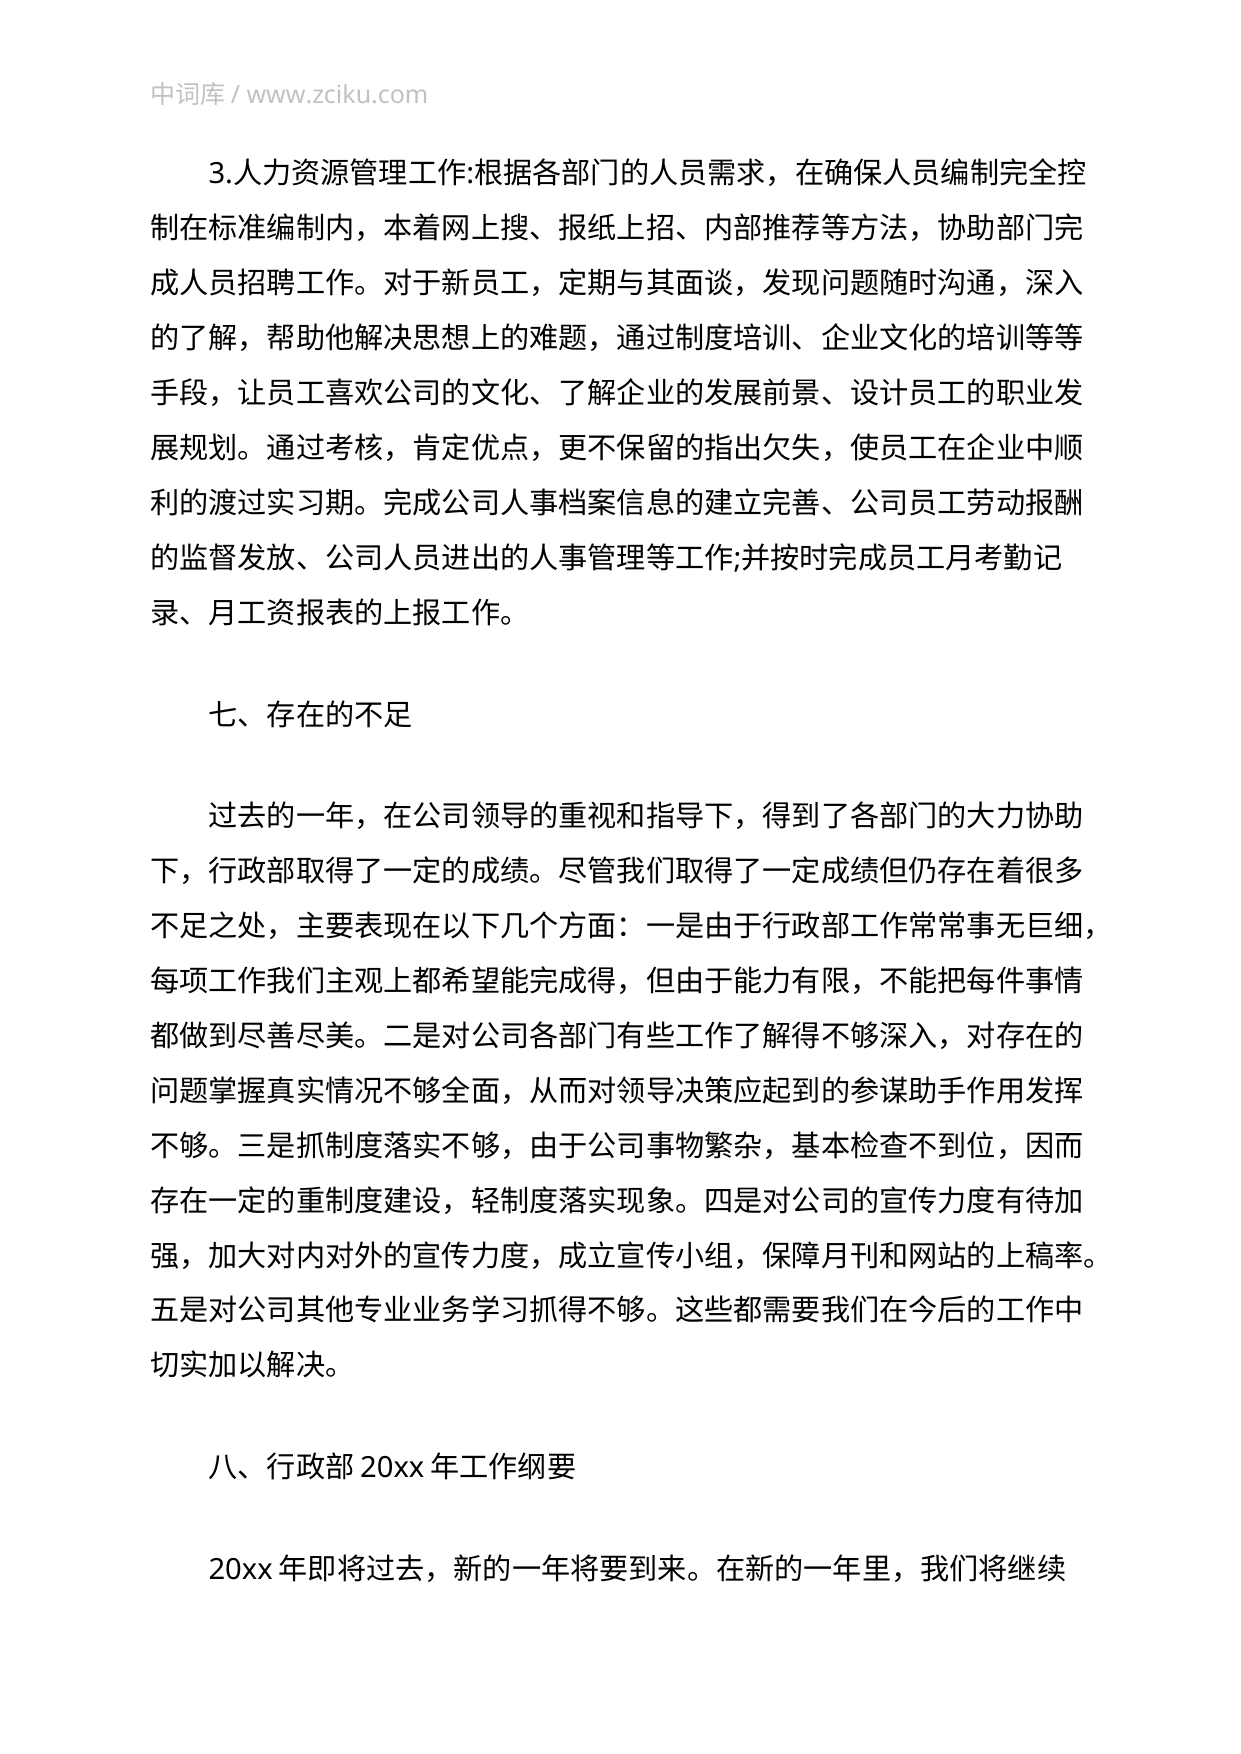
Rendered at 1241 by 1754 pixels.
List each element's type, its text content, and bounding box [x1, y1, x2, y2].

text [150, 1546, 1090, 1588]
text 过去的一年，在公司领导的重视和指导下，得到了各部门的大力协助下，行政部取得了一定的成绩。尽管我们取得了一定成绩但仍存在着很多不足之处，主要表现在以下几个方面：一是由于行政部工作常常事无巨细，每项工作我们主观上都希望能完成得，但由于能力有限，不能把每件事情都做到尽善尽美。二是对公司各部门有些工作了解得不够深入，对存在的问题掌握真实情况不够全面，从而对领导决策应起到的参谋助手作用发挥不够。三是抓制度落实不够，由于公司事物繁杂，基本检查不到位，因而存在一定的重制度建设，轻制度落实现象。四是对公司的宣传力度有待加强，加大对内对外的宣传力度，成立宣传小组，保障月刊和网站的上稿率。五是对公司其他专业业务学习抓得不够。这些都需要我们在今后的工作中切实加以解决。 [150, 793, 1090, 1384]
text 八、行政部20xx年工作纲要 [150, 1444, 1090, 1486]
text 七、存在的不足 [150, 691, 1090, 733]
text 3.人力资源管理工作:根据各部门的人员需求，在确保人员编制完全控制在标准编制内，本着网上搜、报纸上招、内部推荐等方法，协助部门完成人员招聘工作。对于新员工，定期与其面谈，发现问题随时沟通，深入的了解，帮助他解决思想上的难题，通过制度培训、企业文化的培训等等手段，让员工喜欢公司的文化、了解企业的发展前景、设计员工的职业发展规划。通过考核，肯定优点，更不保留的指出欠失，使员工在企业中顺利的渡过实习期。完成公司人事档案信息的建立完善、公司员工劳动报酬的监督发放、公司人员进出的人事管理等工作;并按时完成员工月考勤记录、月工资报表的上报工作。 [150, 150, 1090, 632]
